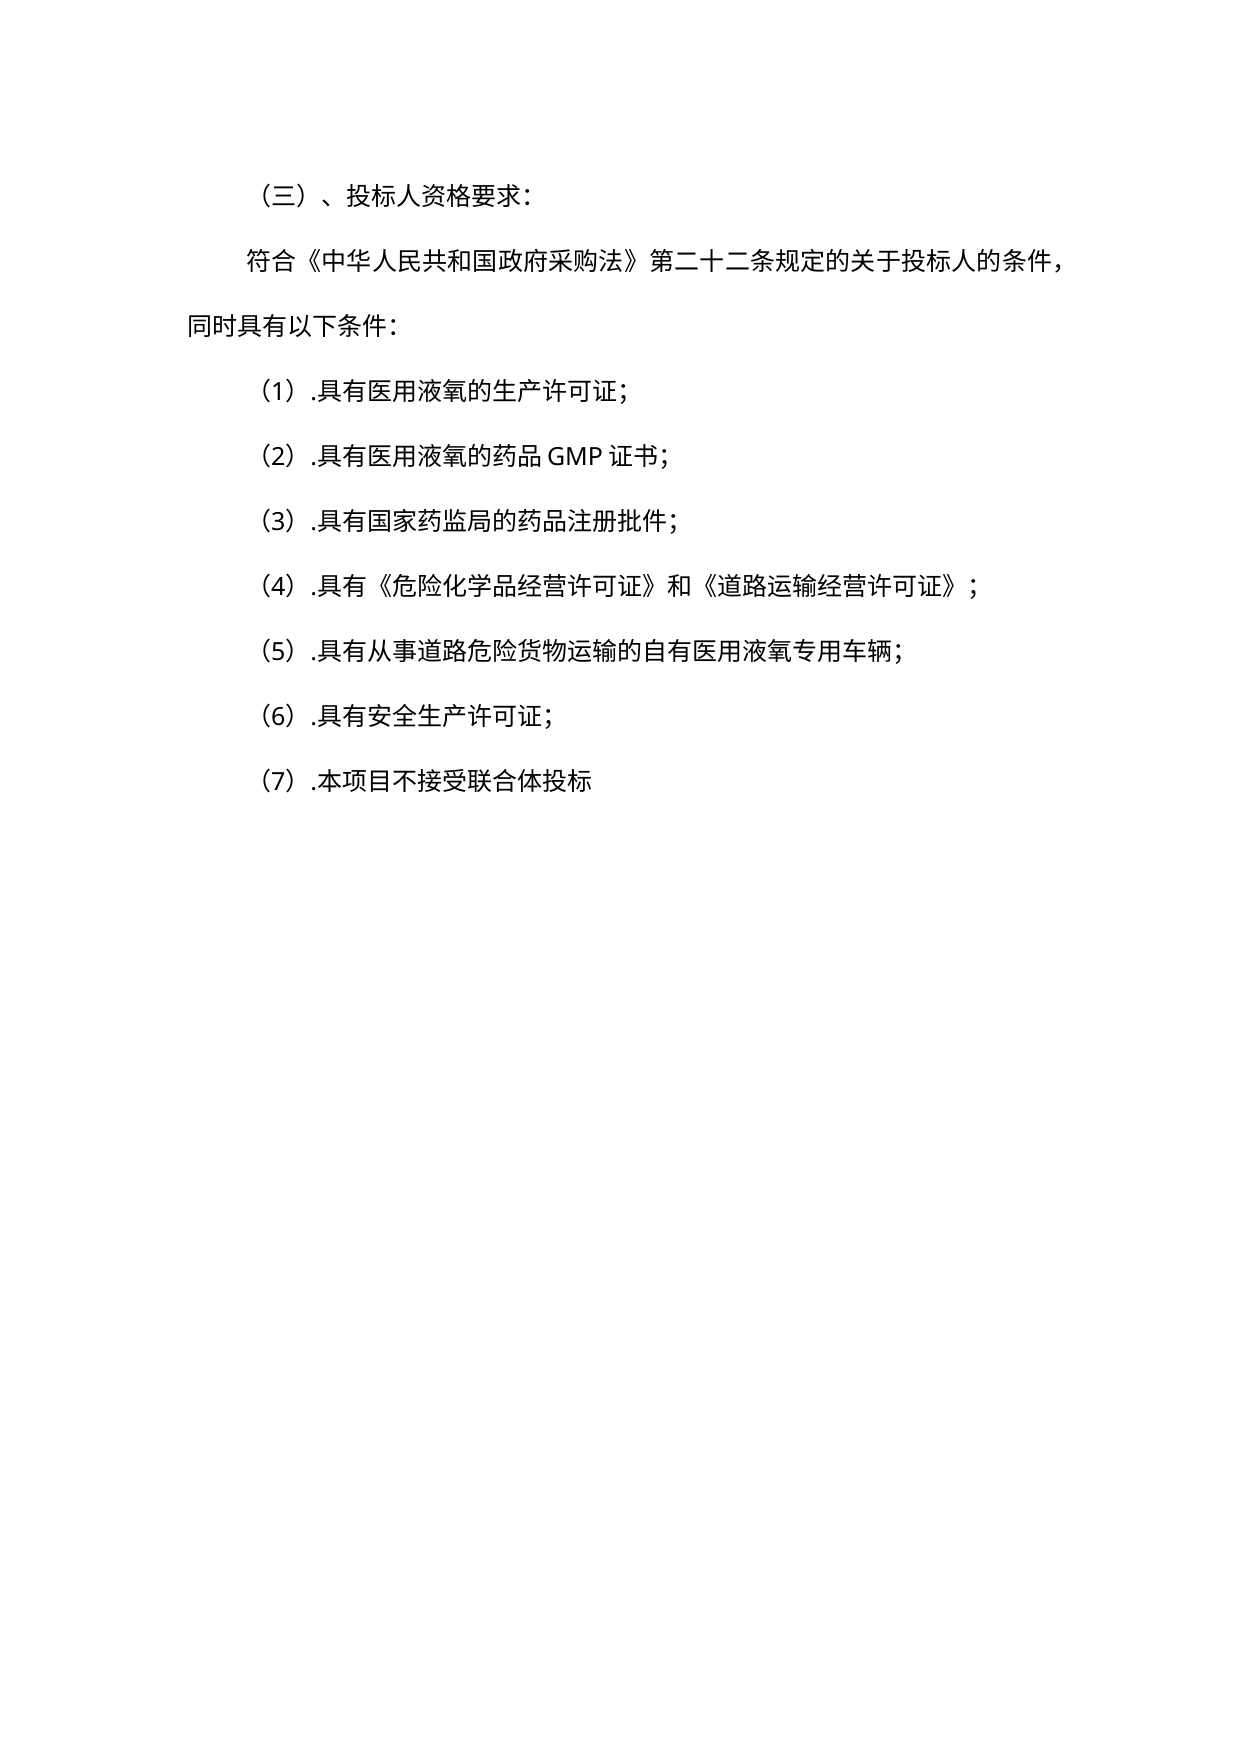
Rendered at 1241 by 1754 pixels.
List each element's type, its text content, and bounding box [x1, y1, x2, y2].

text （三）、投标人资格要求： [187, 162, 1053, 227]
text （1）.具有医用液氧的生产许可证； [187, 357, 1053, 422]
text （4）.具有《危险化学品经营许可证》和《道路运输经营许可证》； [187, 552, 1053, 617]
text （7）.本项目不接受联合体投标 [187, 747, 1053, 812]
text （6）.具有安全生产许可证； [187, 682, 1053, 747]
text （5）.具有从事道路危险货物运输的自有医用液氧专用车辆； [187, 617, 1053, 682]
text 符合《中华人民共和国政府采购法》第二十二条规定的关于投标人的条件，同时具有以下条件： [187, 227, 1053, 357]
text （3）.具有国家药监局的药品注册批件； [187, 487, 1053, 552]
text （2）.具有医用液氧的药品GMP证书； [187, 422, 1053, 487]
